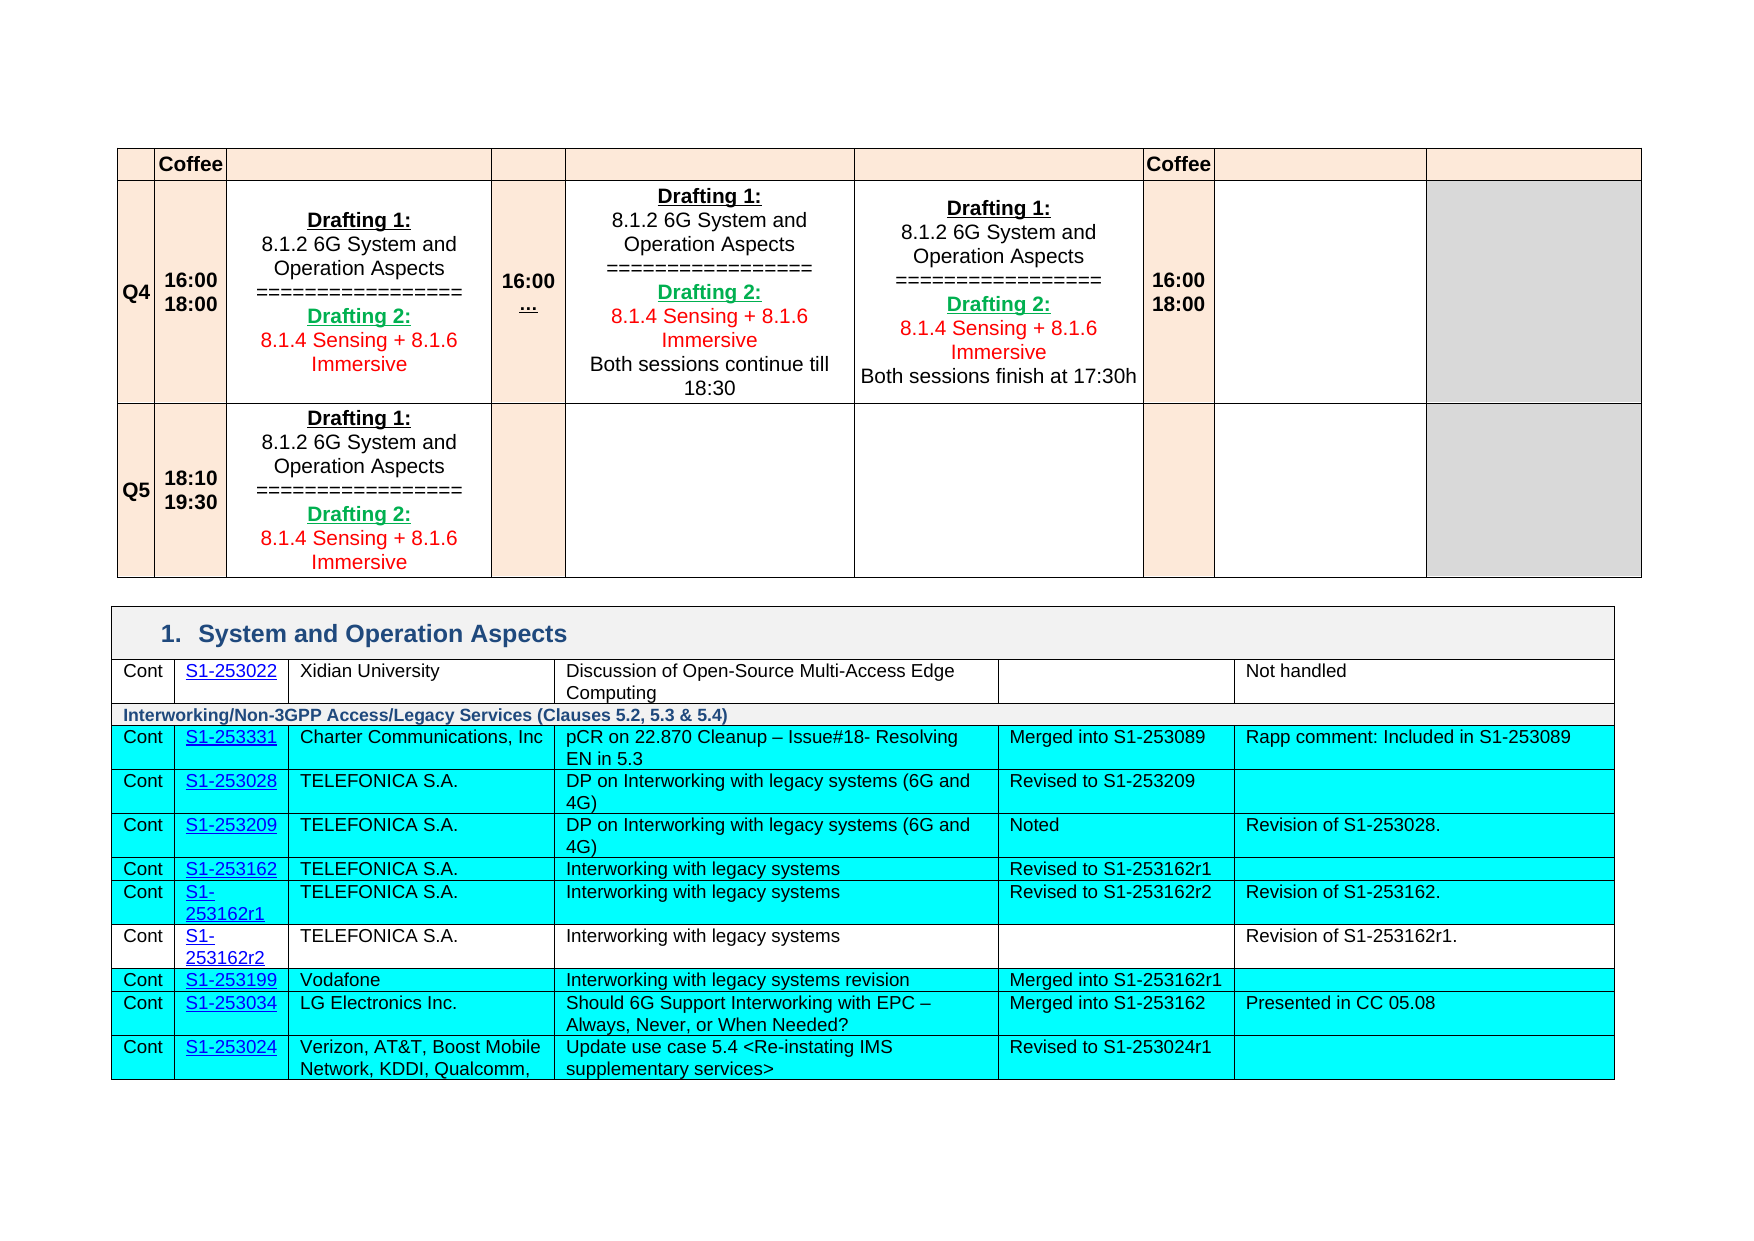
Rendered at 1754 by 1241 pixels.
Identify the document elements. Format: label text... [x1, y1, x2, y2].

table_cell [1235, 770, 1614, 813]
table_cell [1235, 858, 1614, 880]
table_cell Cont [112, 969, 174, 991]
table_cell Revision of S1-253162r1. [1235, 925, 1614, 968]
table_cell 16:00 … [492, 181, 565, 402]
table_cell Interworking with legacy systems revision [555, 969, 998, 991]
table_cell S1-253028 [175, 770, 288, 813]
table_cell [855, 149, 1143, 180]
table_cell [289, 1036, 554, 1079]
table_cell TELEFONICA S.A. [289, 814, 554, 857]
table_cell [999, 925, 1234, 968]
table_cell Q5 [118, 404, 154, 576]
table_cell Merged into S1-253162r1 [999, 969, 1234, 991]
table_cell S1-253331 [175, 726, 288, 769]
table_cell Cont [112, 660, 174, 703]
table_cell Xidian University [289, 660, 554, 703]
table_cell Revised to S1-253162r1 [999, 858, 1234, 880]
table_cell Should 6G Support Interworking with EPC – Always, Never, or When Needed? [555, 992, 998, 1035]
table_cell [855, 404, 1143, 576]
table_cell Charter Communications, Inc [289, 726, 554, 769]
table_cell DP on Interworking with legacy systems (6G and 4G) [555, 814, 998, 857]
table_cell TELEFONICA S.A. [289, 881, 554, 924]
table_cell S1-253034 [175, 992, 288, 1035]
table_cell Cont [112, 858, 174, 880]
table_cell Coffee [1144, 149, 1214, 180]
table_cell Revised to S1-253162r2 [999, 881, 1234, 924]
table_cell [999, 1036, 1234, 1079]
table_cell Interworking with legacy systems [555, 881, 998, 924]
table_cell Rapp comment: Included in S1-253089 [1235, 726, 1614, 769]
table_cell Cont [112, 881, 174, 924]
table_cell Revision of S1-253028. [1235, 814, 1614, 857]
table_cell S1-253209 [175, 814, 288, 857]
table_cell Drafting 1: 8.1.2 6G System and Operation Aspects ================= Drafting 2: 8.1.4 Sensing + 8.1.6 Immersive Both sessions continue till 18:30 [566, 181, 854, 402]
table_cell Presented in CC 05.08 [1235, 992, 1614, 1035]
table_cell S1-253199 [175, 969, 288, 991]
table_cell [1235, 969, 1614, 991]
table_cell 16:00 18:00 [1144, 181, 1214, 402]
table_cell Interworking/Non-3GPP Access/Legacy Services (Clauses 5.2, 5.3 & 5.4) [112, 704, 1614, 725]
table_cell S1-253162r2 [175, 925, 288, 968]
table_cell [566, 404, 854, 576]
table_cell [1235, 1036, 1614, 1079]
table_cell S1-253162r1 [175, 881, 288, 924]
table_cell TELEFONICA S.A. [289, 925, 554, 968]
table_cell Coffee [155, 149, 226, 180]
table_cell Not handled [1235, 660, 1614, 703]
table_cell [227, 149, 491, 180]
table_cell Cont [112, 925, 174, 968]
table_cell [492, 404, 565, 576]
table_cell [1215, 149, 1426, 180]
table_cell S1-253162 [175, 858, 288, 880]
table_cell pCR on 22.870 Cleanup – Issue#18- Resolving EN in 5.3 [555, 726, 998, 769]
table_cell Drafting 1: 8.1.2 6G System and Operation Aspects ================= Drafting 2: 8.1.4 Sensing + 8.1.6 Immersive [227, 181, 491, 402]
table_cell 16:00 18:00 [155, 181, 226, 402]
table_cell S1-253024 [175, 1036, 288, 1079]
table_cell Drafting 1: 8.1.2 6G System and Operation Aspects ================= Drafting 2: 8.1.4 Sensing + 8.1.6 Immersive [227, 404, 491, 576]
table_cell [1144, 404, 1214, 576]
table_cell S1-253022 [175, 660, 288, 703]
table_cell Interworking with legacy systems [555, 925, 998, 968]
table_cell TELEFONICA S.A. [289, 858, 554, 880]
table_cell Noted [999, 814, 1234, 857]
table_cell Vodafone [289, 969, 554, 991]
table_cell LG Electronics Inc. [289, 992, 554, 1035]
table_cell Merged into S1-253162 [999, 992, 1234, 1035]
table_cell [1215, 181, 1426, 402]
table_cell Cont [112, 726, 174, 769]
table_cell [118, 149, 154, 180]
table_cell [1427, 181, 1641, 402]
table_cell [1215, 404, 1426, 576]
table_cell Cont [112, 992, 174, 1035]
table_cell Q4 [118, 181, 154, 402]
table_cell Cont [112, 1036, 174, 1079]
table_cell DP on Interworking with legacy systems (6G and 4G) [555, 770, 998, 813]
table_header System and Operation Aspects [112, 607, 1614, 659]
table_cell Cont [112, 770, 174, 813]
table_cell [1427, 404, 1641, 576]
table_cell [555, 1036, 998, 1079]
table_cell Drafting 1: 8.1.2 6G System and Operation Aspects ================= Drafting 2: 8.1.4 Sensing + 8.1.6 Immersive Both sessions finish at 17:30h [855, 181, 1143, 402]
table_cell Revision of S1-253162. [1235, 881, 1614, 924]
table_cell Cont [112, 814, 174, 857]
table_cell Merged into S1-253089 [999, 726, 1234, 769]
table_cell [566, 149, 854, 180]
table_cell Revised to S1-253209 [999, 770, 1234, 813]
table_cell 18:10 19:30 [155, 404, 226, 576]
table_cell Interworking with legacy systems [555, 858, 998, 880]
table_cell [492, 149, 565, 180]
table_cell TELEFONICA S.A. [289, 770, 554, 813]
table_cell [1427, 149, 1641, 180]
table_cell [999, 660, 1234, 703]
table_cell Discussion of Open-Source Multi-Access Edge Computing [555, 660, 998, 703]
